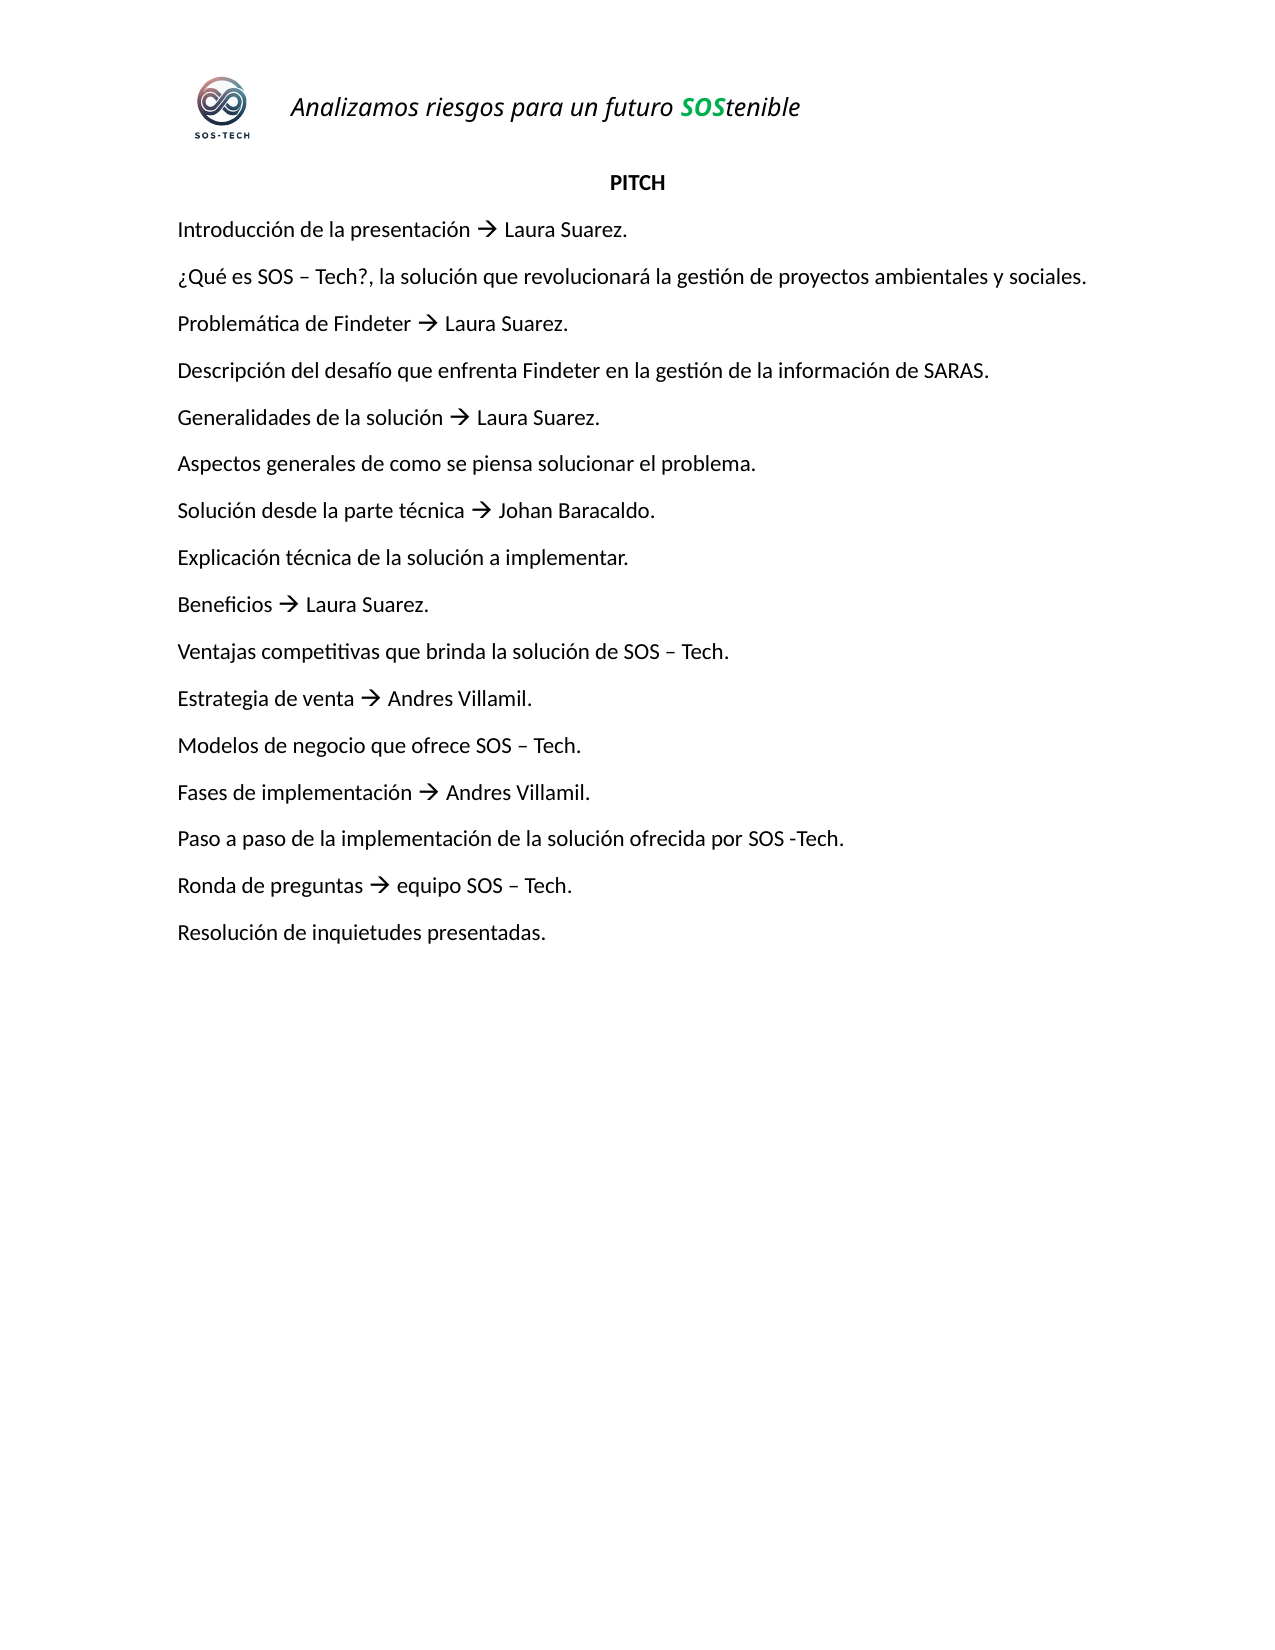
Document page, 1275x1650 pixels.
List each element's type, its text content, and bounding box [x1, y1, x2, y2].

text Problemática de Findeter Laura Suarez. [177, 309, 1098, 337]
text Modelos de negocio que ofrece SOS – Tech. [177, 731, 1098, 759]
text Beneficios Laura Suarez. [177, 590, 1098, 618]
text Descripción del desafío que enfrenta Findeter en la gestión de la información de SARAS. [177, 356, 1098, 384]
text Fases de implementación Andres Villamil. [177, 778, 1098, 806]
text Paso a paso de la implementación de la solución ofrecida por SOS -Tech. [177, 824, 1098, 852]
text Aspectos generales de como se piensa solucionar el problema. [177, 449, 1098, 477]
text Ronda de preguntas equipo SOS – Tech. [177, 871, 1098, 899]
text PITCH [177, 168, 1098, 196]
text ¿Qué es SOS – Tech?, la solución que revolucionará la gestión de proyectos ambientales y sociales. [177, 262, 1098, 290]
text Introducción de la presentación Laura Suarez. [177, 215, 1098, 243]
text Generalidades de la solución Laura Suarez. [177, 403, 1098, 431]
text Solución desde la parte técnica Johan Baracaldo. [177, 496, 1098, 524]
text Estrategia de venta Andres Villamil. [177, 684, 1098, 712]
text Ventajas competitivas que brinda la solución de SOS – Tech. [177, 637, 1098, 665]
text Resolución de inquietudes presentadas. [177, 918, 1098, 946]
picture [188, 73, 255, 141]
text Explicación técnica de la solución a implementar. [177, 543, 1098, 571]
